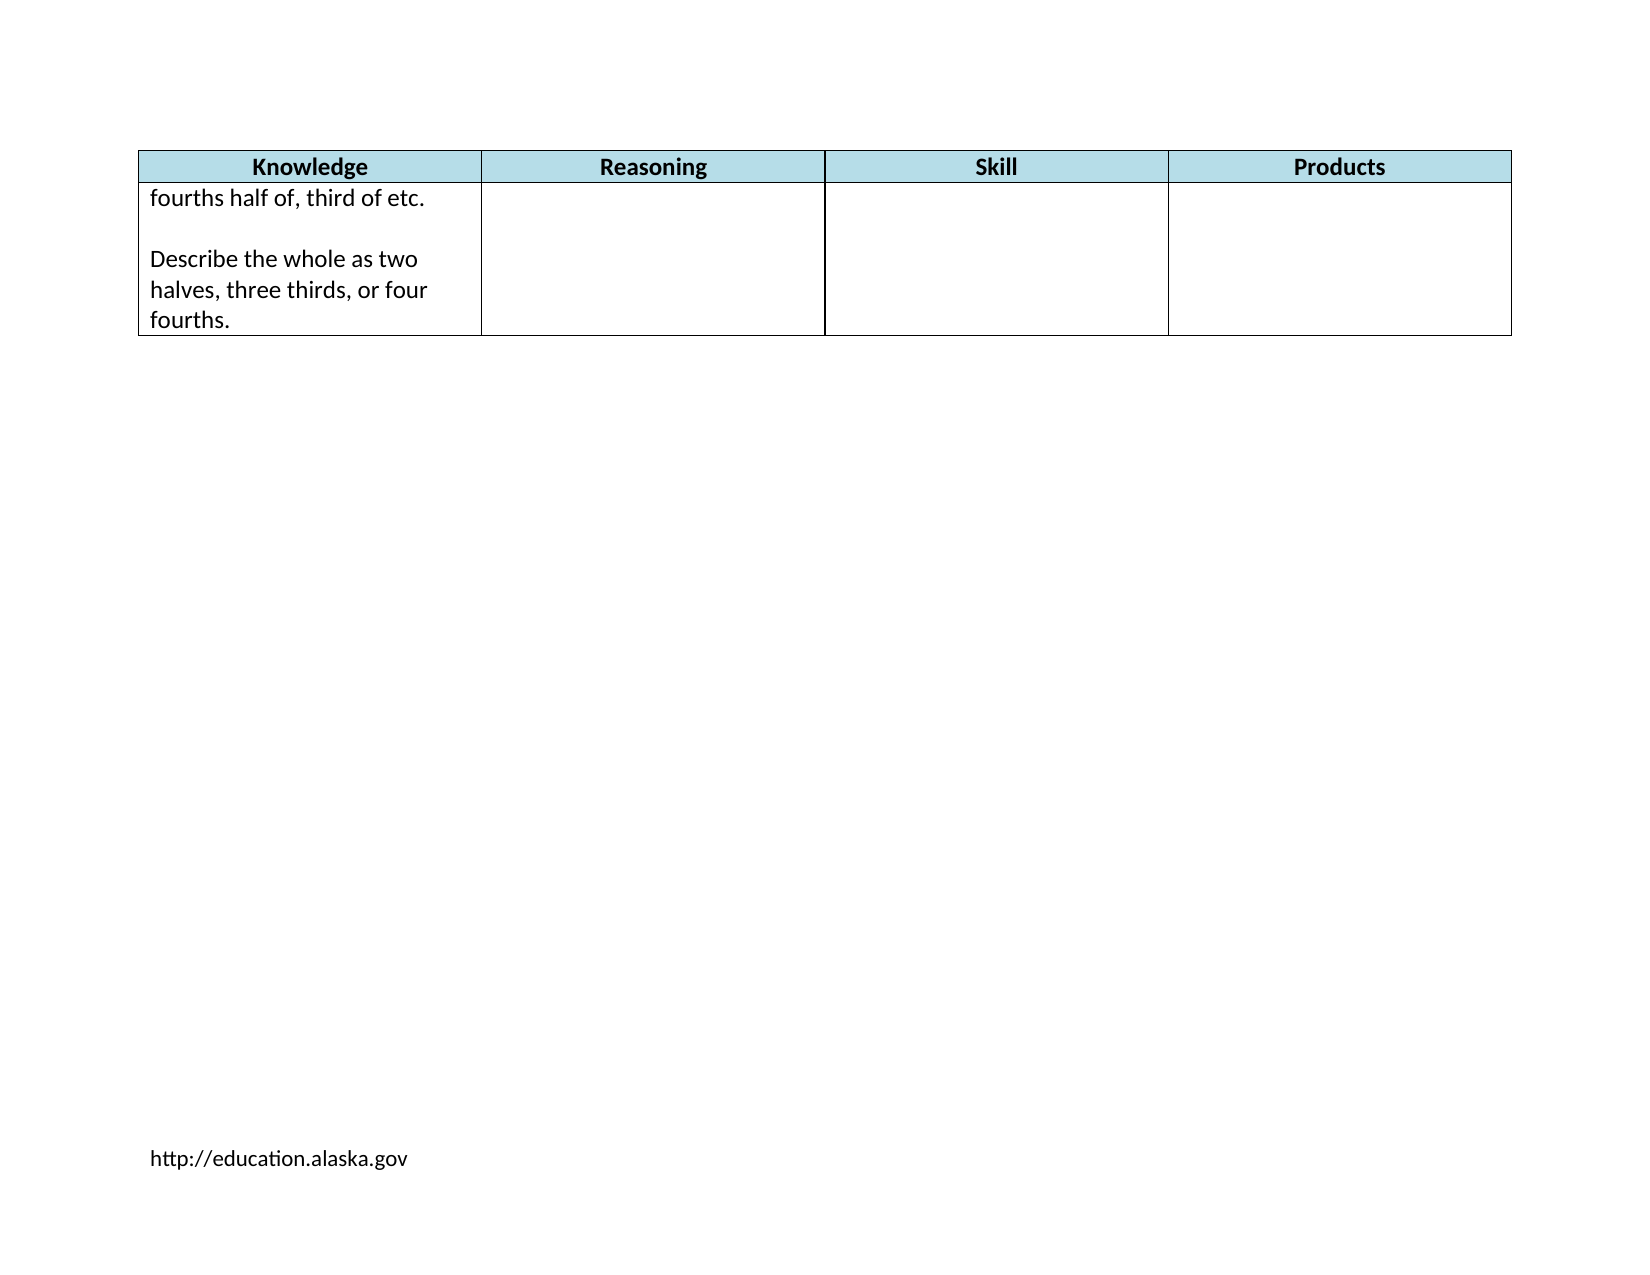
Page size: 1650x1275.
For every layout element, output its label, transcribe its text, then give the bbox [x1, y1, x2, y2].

table_header Reasoning [482, 151, 824, 182]
table_cell [826, 183, 1168, 335]
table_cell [139, 183, 481, 335]
table_header Knowledge [139, 151, 481, 182]
table_cell [1169, 183, 1511, 335]
table_header Skill [826, 151, 1168, 182]
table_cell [482, 183, 824, 335]
table_header Products [1169, 151, 1511, 182]
